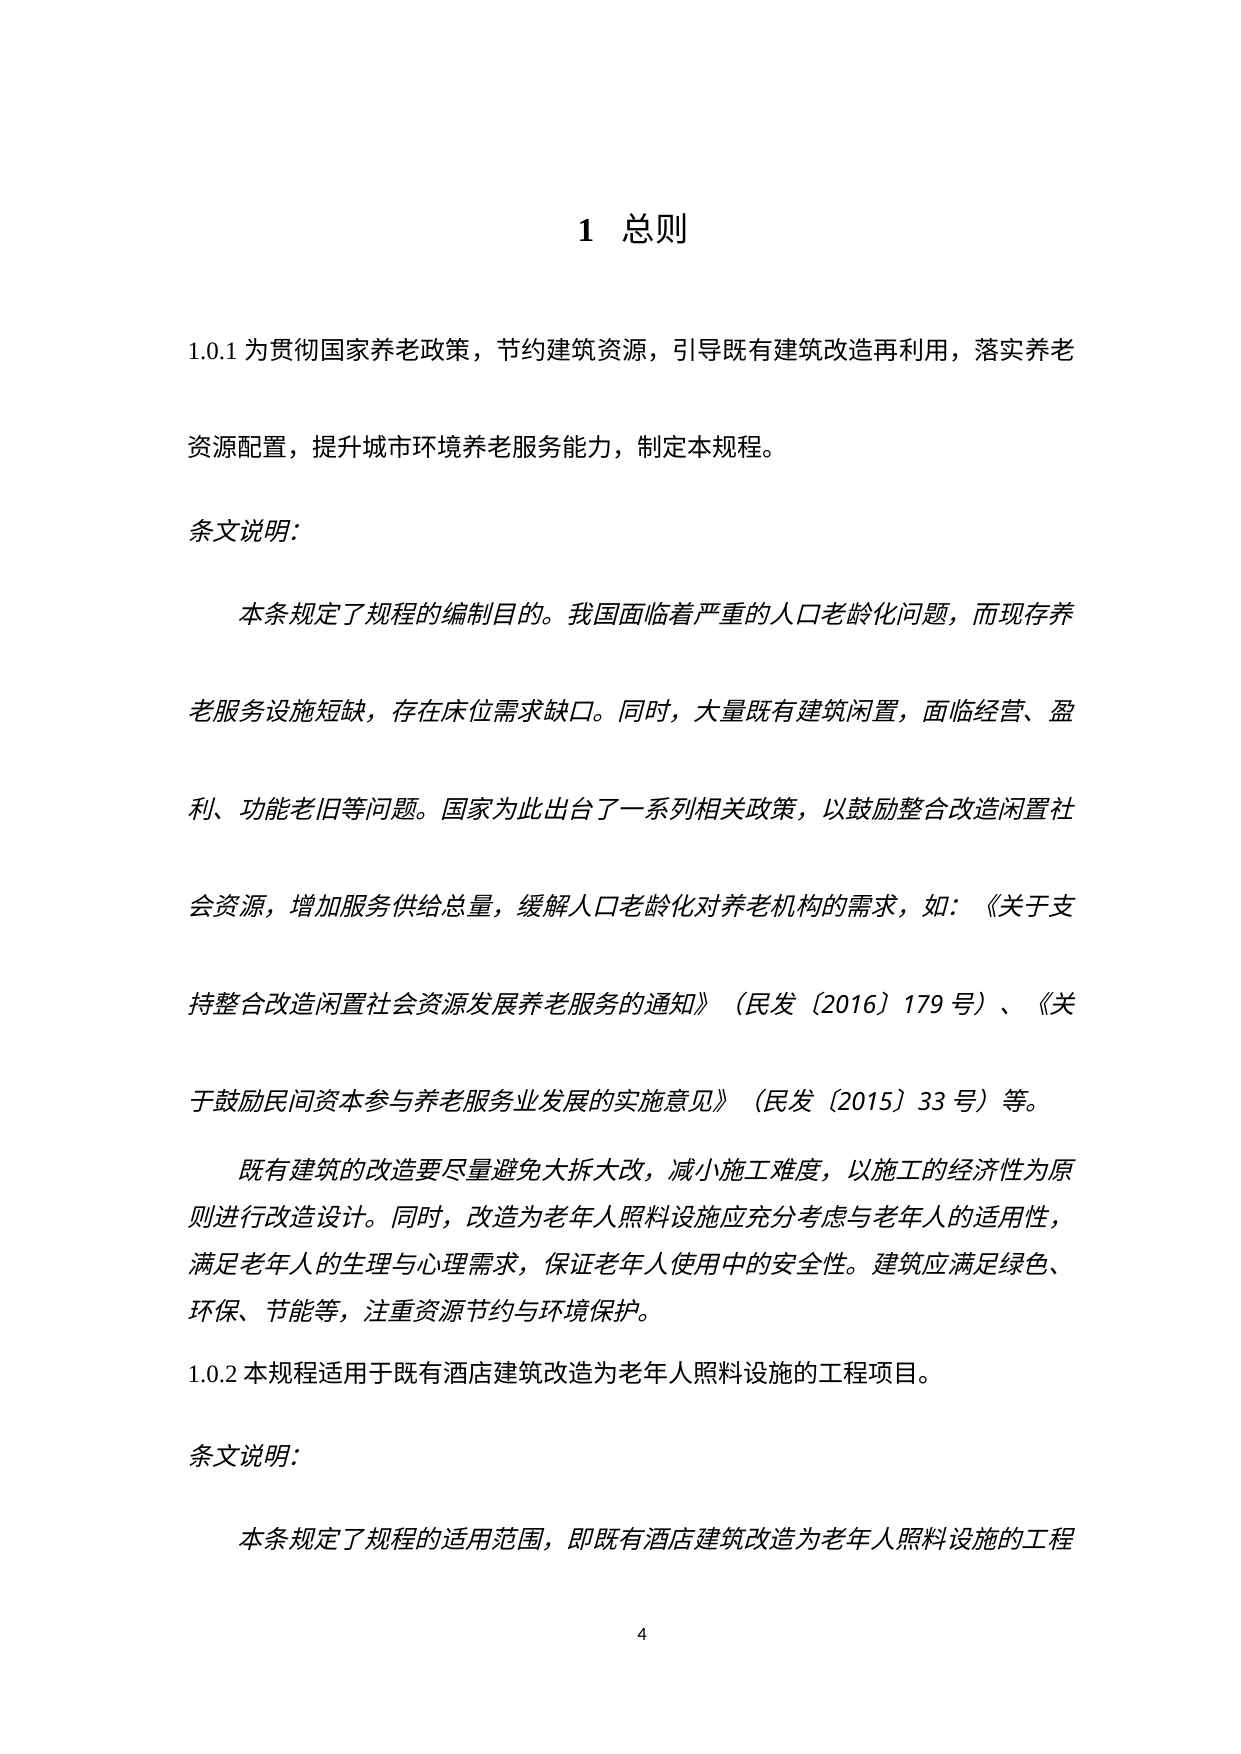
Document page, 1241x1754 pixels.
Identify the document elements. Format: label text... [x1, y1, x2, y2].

text 本条规定了规程的编制目的。我国面临着严重的人口老龄化问题，而现存养老服务设施短缺，存在床位需求缺口。同时，大量既有建筑闲置，面临经营、盈利、功能老旧等问题。国家为此出台了一系列相关政策，以鼓励整合改造闲置社会资源，增加服务供给总量，缓解人口老龄化对养老机构的需求，如：《关于支持整合改造闲置社会资源发展养老服务的通知》（民发〔2016〕179号）、《关于鼓励民间资本参与养老服务业发展的实施意见》（民发〔2015〕33号）等。 [187, 580, 1078, 1132]
text 条文说明： [187, 1422, 1078, 1487]
list 总则 [187, 194, 1078, 259]
text 1.0.2 本规程适用于既有酒店建筑改造为老年人照料设施的工程项目。 [187, 1339, 1078, 1404]
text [187, 1505, 1078, 1570]
text 条文说明： [187, 497, 1078, 562]
text 既有建筑的改造要尽量避免大拆大改，减小施工难度，以施工的经济性为原则进行改造设计。同时，改造为老年人照料设施应充分考虑与老年人的适用性，满足老年人的生理与心理需求，保证老年人使用中的安全性。建筑应满足绿色、环保、节能等，注重资源节约与环境保护。 [187, 1150, 1078, 1328]
text 1.0.1 为贯彻国家养老政策，节约建筑资源，引导既有建筑改造再利用，落实养老资源配置，提升城市环境养老服务能力，制定本规程。 [187, 316, 1078, 478]
